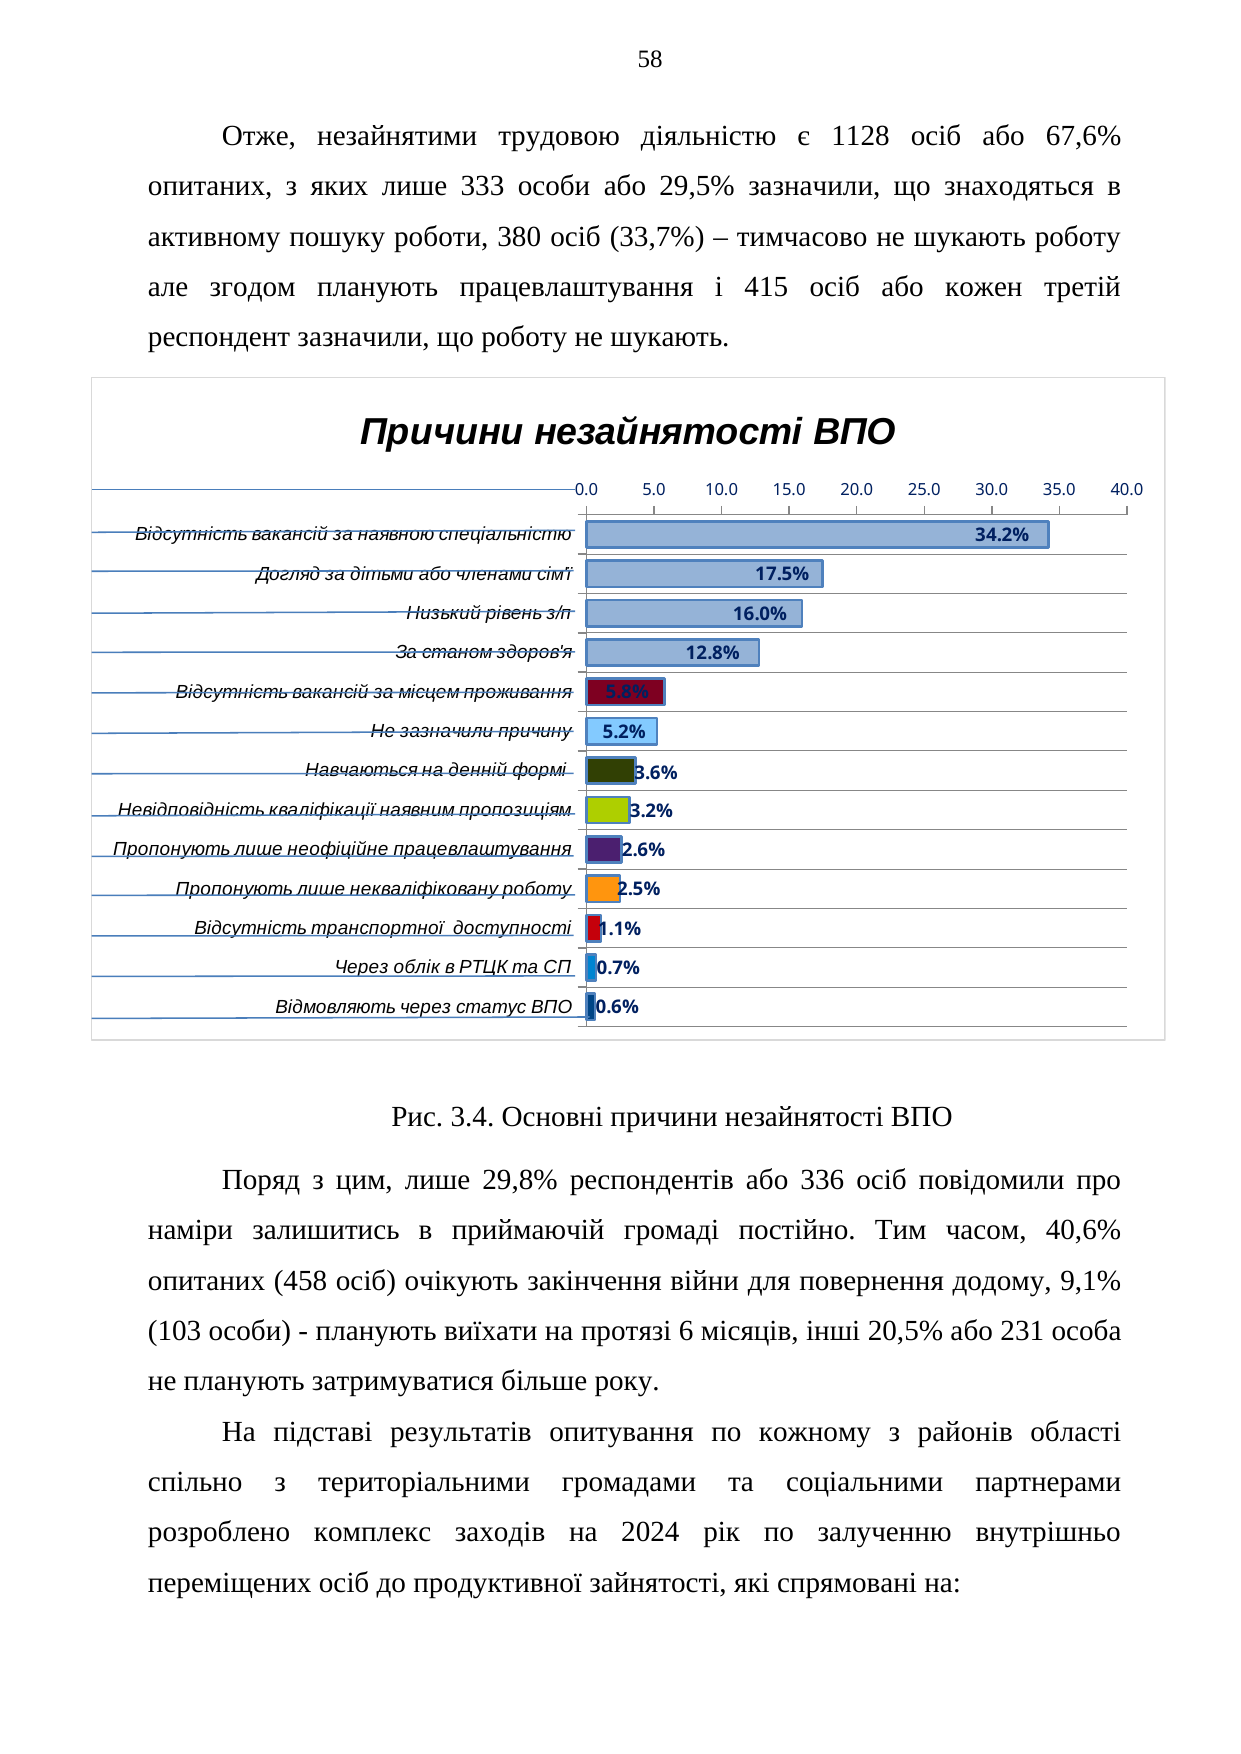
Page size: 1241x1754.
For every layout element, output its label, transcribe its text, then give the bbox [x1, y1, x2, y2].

text Поряд з цим, лише 29,8% респондентів або 336 осіб повідомили про наміри залишитись в приймаючій громаді постійно. Тим часом, 40,6% опитаних (458 осіб) очікують закінчення війни для повернення додому, 9,1% (103 особи) - планують виїхати на протязі 6 місяців, інші 20,5% або 231 особа не планують затримуватися більше року. [148, 1162, 1122, 1397]
text Рис. 3.4. Основні причини незайнятості ВПО [148, 1041, 1122, 1133]
text Отже, незайнятими трудовою діяльністю є 1128 осіб або 67,6% опитаних, з яких лише 333 особи або 29,5% зазначили, що знаходяться в активному пошуку роботи, 380 осіб (33,7%) – тимчасово не шукають роботу але згодом планують працевлаштування і 415 осіб або кожен третій респондент зазначили, що роботу не шукають. [148, 118, 1122, 353]
text На підставі результатів опитування по кожному з районів області спільно з територіальними громадами та соціальними партнерами розроблено комплекс заходів на 2024 рік по залученню внутрішньо переміщених осіб до продуктивної зайнятості, які спрямовані на: [148, 1414, 1122, 1598]
